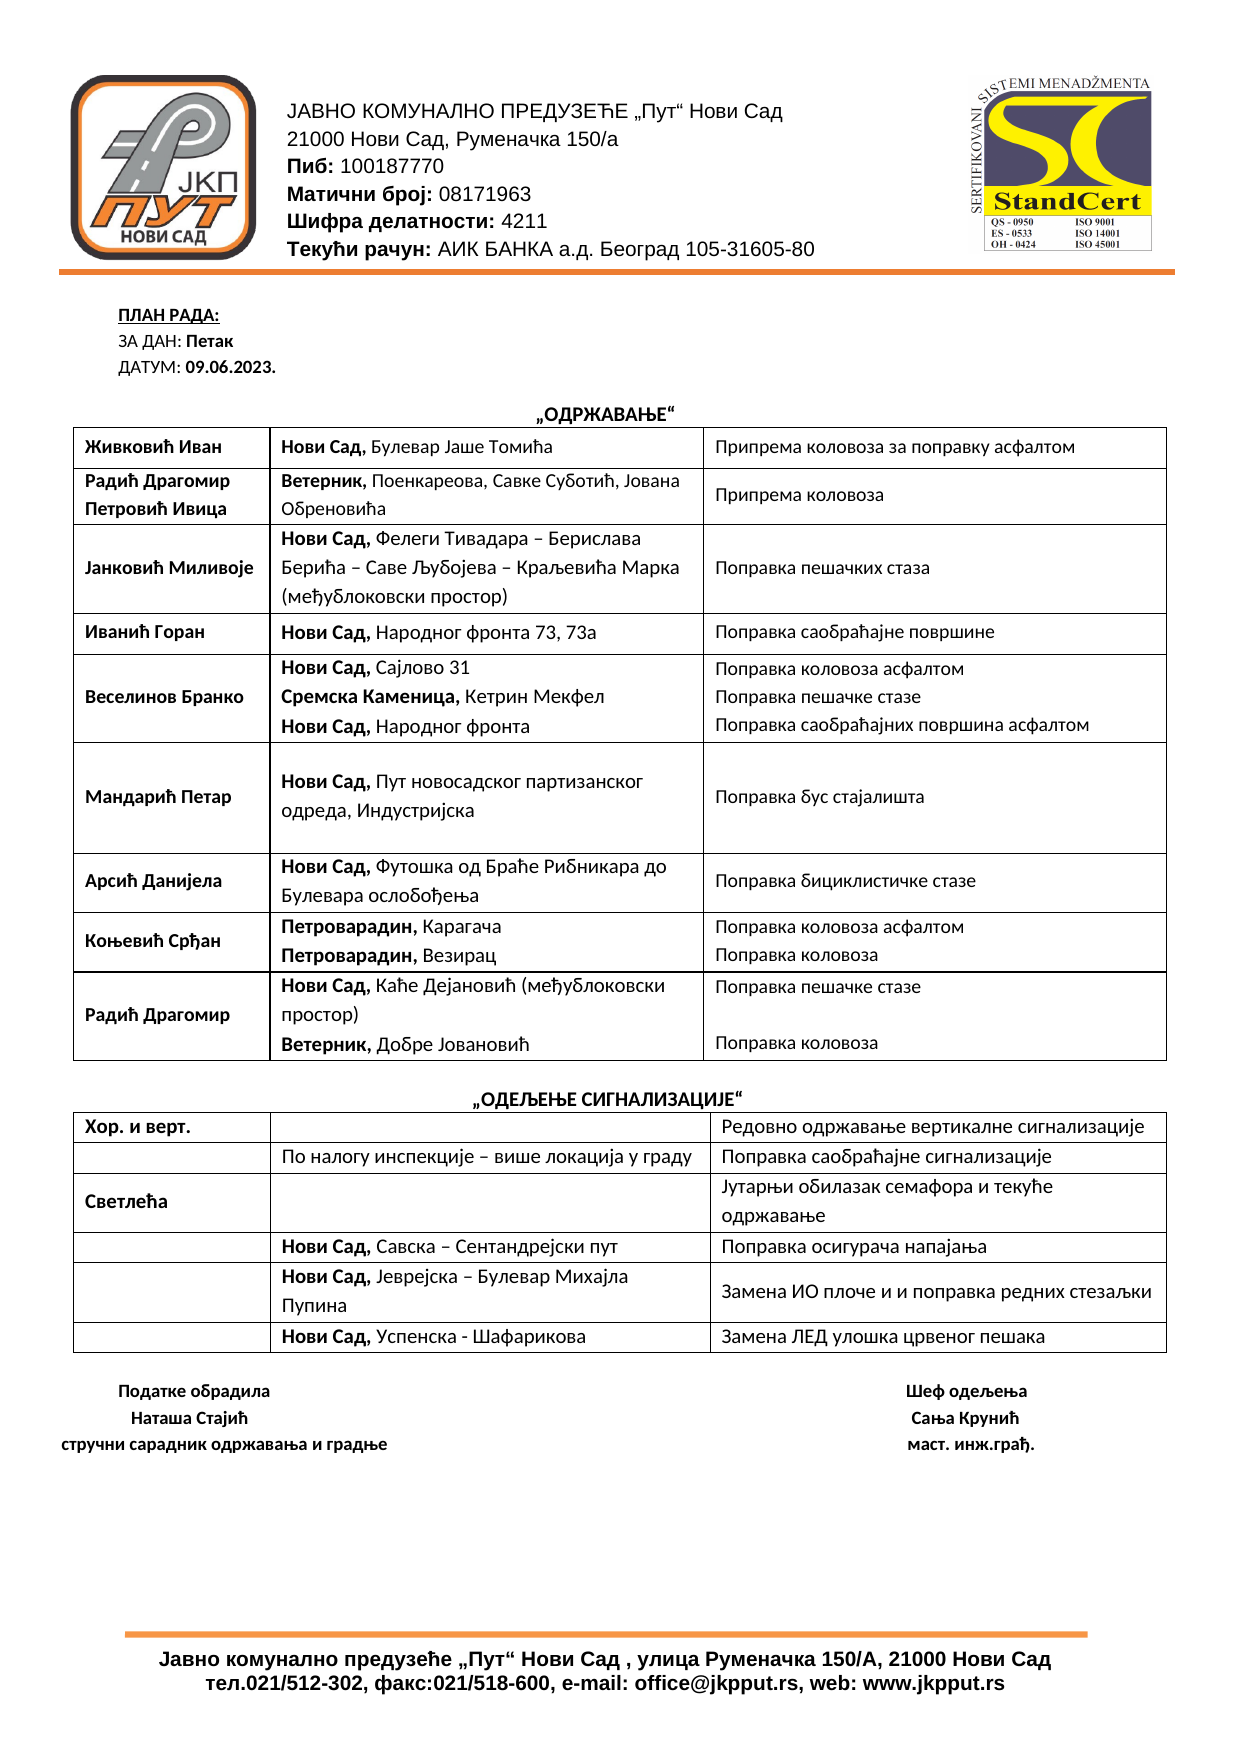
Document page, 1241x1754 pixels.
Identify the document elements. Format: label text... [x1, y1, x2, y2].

table_cell Јанковић Миливоје [74, 525, 269, 613]
table_cell Поправка коловоза асфалтом Поправка коловоза [704, 913, 1166, 971]
table_cell Коњевић Срђан [74, 913, 269, 971]
text „ОДРЖАВАЊЕ“ [118, 402, 1092, 427]
table_cell Веселинов Бранко [74, 655, 269, 742]
table_cell Нови Сад, Савска – Сентандрејски пут [271, 1233, 710, 1262]
table_cell По налогу инспекције – више локација у граду [271, 1143, 710, 1172]
text ПЛАН РАДА: [118, 303, 1092, 326]
table_cell Замена ИО плоче и и поправка редних стезаљки [711, 1263, 1166, 1322]
table_cell Јутарњи обилазак семафора и текуће одржавање [711, 1174, 1166, 1232]
table_cell Поправка бус стајалишта [704, 743, 1166, 852]
table_cell Радић Драгомир [74, 973, 269, 1060]
table_cell Нови Сад, Пут новосадског партизанског одреда, Индустријска [271, 743, 703, 852]
table_cell Поправка саобраћајне сигнализације [711, 1143, 1166, 1172]
table_cell Арсић Данијела [74, 854, 269, 912]
table_cell Поправка пешачких стаза [704, 525, 1166, 613]
table_cell Петроварадин, Карагача Петроварадин, Везирац [271, 913, 703, 971]
table_header [271, 1113, 710, 1142]
table_cell Радић Драгомир Петровић Ивица [74, 469, 269, 524]
table_cell [271, 1174, 710, 1232]
table_cell [74, 1143, 270, 1172]
text Податке обрадила Шеф одељења [118, 1379, 1092, 1402]
table_cell Поправка пешачке стазе Поправка коловоза [704, 973, 1166, 1060]
table_header Припрема коловоза за поправку асфалтом [704, 428, 1166, 467]
table_cell Ветерник, Поенкареова, Савке Суботић, Јована Обреновића [271, 469, 703, 524]
table_cell Поправка саобраћајне површине [704, 614, 1166, 653]
picture [70, 75, 264, 269]
table_cell Припрема коловоза [704, 469, 1166, 524]
table_cell Нови Сад, Футошка од Браће Рибникара до Булевара ослобођења [271, 854, 703, 912]
table_cell Мандарић Петар [74, 743, 269, 852]
table_cell Нови Сад, Сајлово 31 Сремска Каменица, Кетрин Мекфел Нови Сад, Народног фронта [271, 655, 703, 742]
text „ОДЕЉЕЊЕ СИГНАЛИЗАЦИЈЕ“ [118, 1086, 1092, 1112]
table_header Нови Сад, Булевар Јаше Томића [271, 428, 703, 467]
table_cell Поправка осигурача напајања [711, 1233, 1166, 1262]
table_cell Нови Сад, Фелеги Тивадара – Берислава Берића – Саве Љубојева – Краљевића Марка (међублоковски простор) [271, 525, 703, 613]
table_cell Нови Сад, Јеврејска – Булевар Михајла Пупина [271, 1263, 710, 1322]
table_cell Нови Сад, Каће Дејановић (међублоковски простор) Ветерник, Добре Јовановић [271, 973, 703, 1060]
table_cell [74, 1323, 270, 1352]
picture [968, 75, 1154, 254]
text стручни сарадник одржавања и градње маст. инж.грађ. [44, 1432, 1092, 1455]
table_cell Поправка бициклистичке стазе [704, 854, 1166, 912]
table_header Редовно одржавање вертикалне сигнализације [711, 1113, 1166, 1142]
table_header Хор. и верт. [74, 1113, 270, 1142]
table_header Живковић Иван [74, 428, 269, 467]
text ДАТУМ: 09.06.2023. [118, 356, 1092, 379]
table_cell [74, 1233, 270, 1262]
table_cell Замена ЛЕД улошка црвеног пешака [711, 1323, 1166, 1352]
table_cell Нови Сад, Успенска - Шафарикова [271, 1323, 710, 1352]
table_cell Светлећа [74, 1174, 270, 1232]
table_cell Нови Сад, Народног фронта 73, 73а [271, 614, 703, 653]
table_cell Поправка коловоза асфалтом Поправка пешачке стазе Поправка саобраћајних површина асфалтом [704, 655, 1166, 742]
table_cell Иванић Горан [74, 614, 269, 653]
table_cell [74, 1263, 270, 1322]
text Наташа Стајић Сања Крунић [118, 1406, 1092, 1429]
text ЗА ДАН: Петак [118, 329, 1092, 352]
